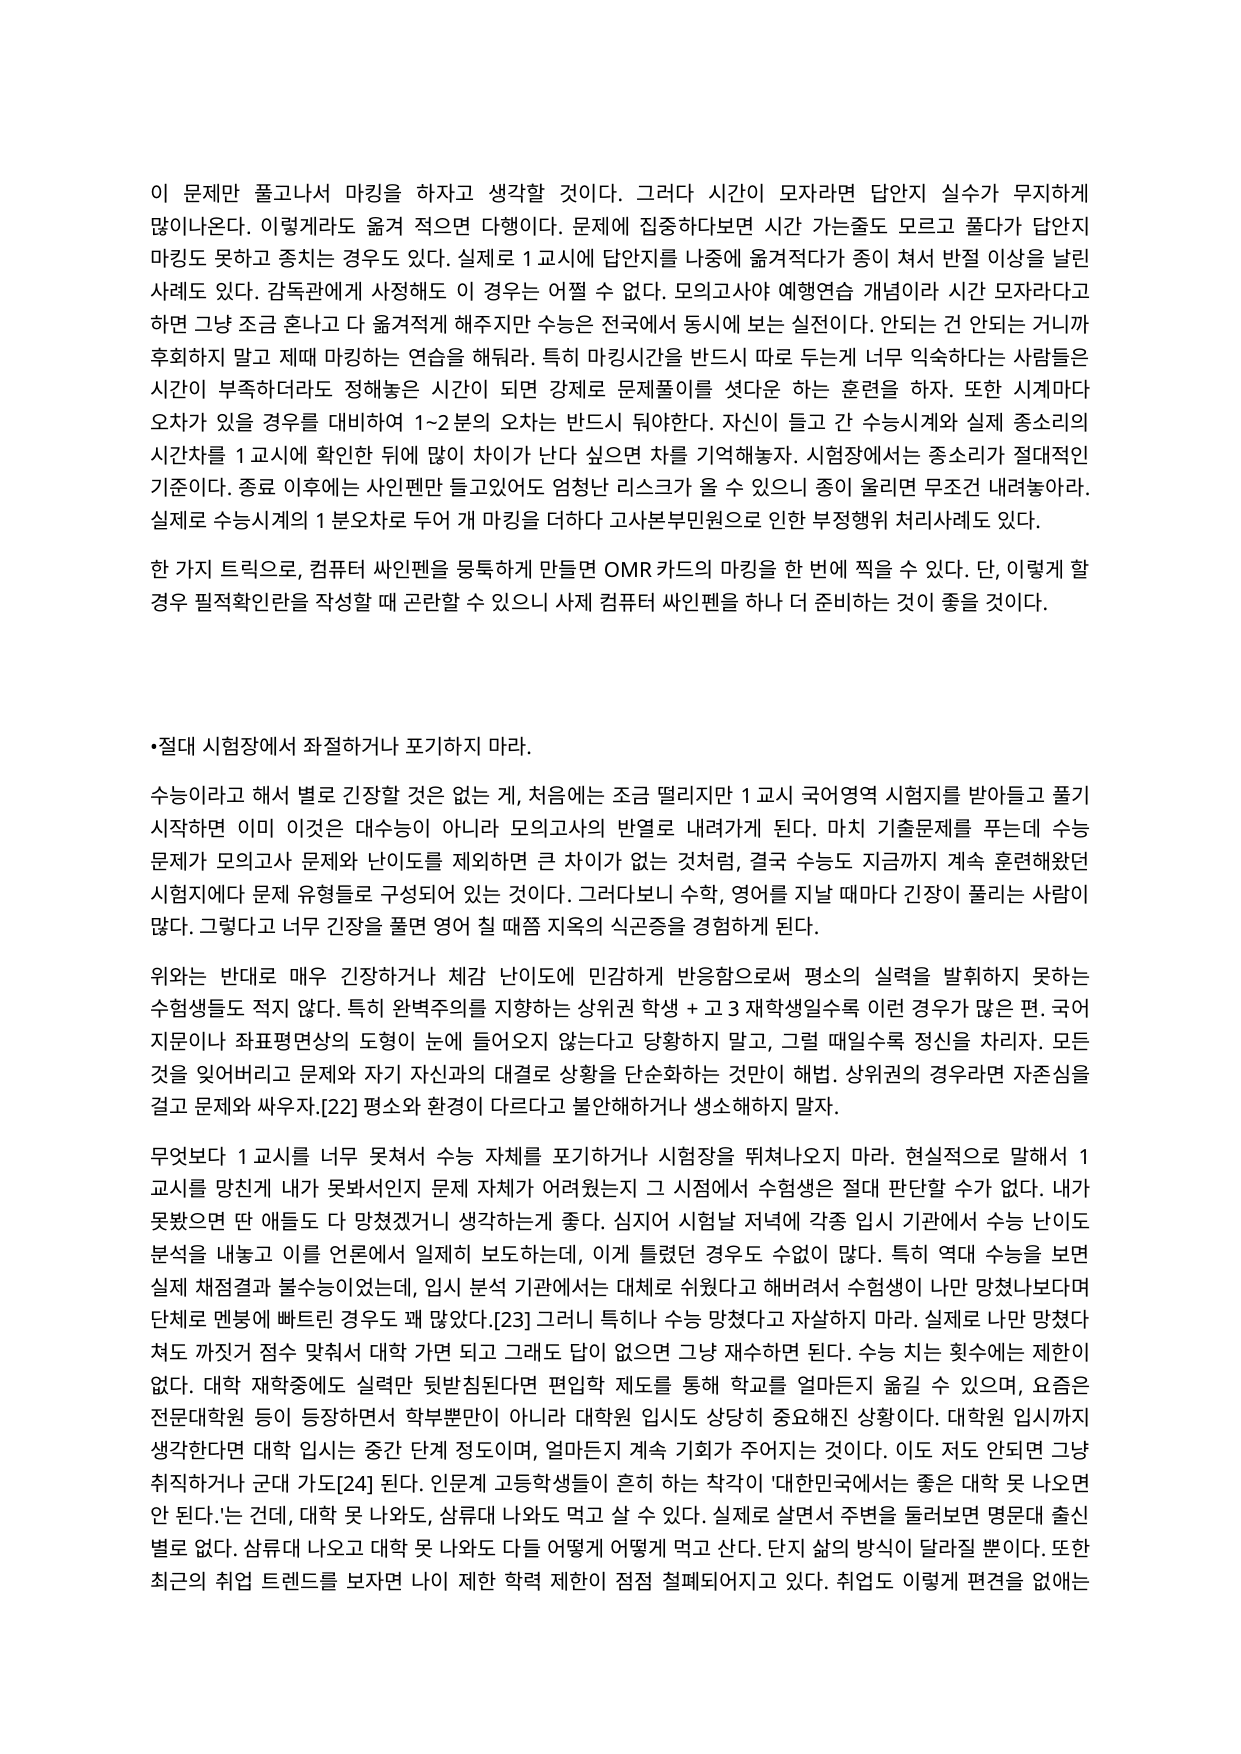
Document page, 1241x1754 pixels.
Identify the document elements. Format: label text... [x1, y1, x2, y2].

text 한 가지 트릭으로, 컴퓨터 싸인펜을 뭉툭하게 만들면 OMR카드의 마킹을 한 번에 찍을 수 있다. 단, 이렇게 할 경우 필적확인란을 작성할 때 곤란할 수 있으니 사제 컴퓨터 싸인펜을 하나 더 준비하는 것이 좋을 것이다. [150, 554, 1090, 617]
text 위와는 반대로 매우 긴장하거나 체감 난이도에 민감하게 반응함으로써 평소의 실력을 발휘하지 못하는 수험생들도 적지 않다. 특히 완벽주의를 지향하는 상위권 학생 + 고3 재학생일수록 이런 경우가 많은 편. 국어 지문이나 좌표평면상의 도형이 눈에 들어오지 않는다고 당황하지 말고, 그럴 때일수록 정신을 차리자. 모든 것을 잊어버리고 문제와 자기 자신과의 대결로 상황을 단순화하는 것만이 해법. 상위권의 경우라면 자존심을 걸고 문제와 싸우자.[22] 평소와 환경이 다르다고 불안해하거나 생소해하지 말자. [150, 960, 1090, 1121]
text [150, 1140, 1090, 1596]
text •절대 시험장에서 좌절하거나 포기하지 마라. [150, 730, 1090, 761]
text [150, 177, 1090, 534]
text 수능이라고 해서 별로 긴장할 것은 없는 게, 처음에는 조금 떨리지만 1교시 국어영역 시험지를 받아들고 풀기 시작하면 이미 이것은 대수능이 아니라 모의고사의 반열로 내려가게 된다. 마치 기출문제를 푸는데 수능 문제가 모의고사 문제와 난이도를 제외하면 큰 차이가 없는 것처럼, 결국 수능도 지금까지 계속 훈련해왔던 시험지에다 문제 유형들로 구성되어 있는 것이다. 그러다보니 수학, 영어를 지날 때마다 긴장이 풀리는 사람이 많다. 그렇다고 너무 긴장을 풀면 영어 칠 때쯤 지옥의 식곤증을 경험하게 된다. [150, 780, 1090, 941]
